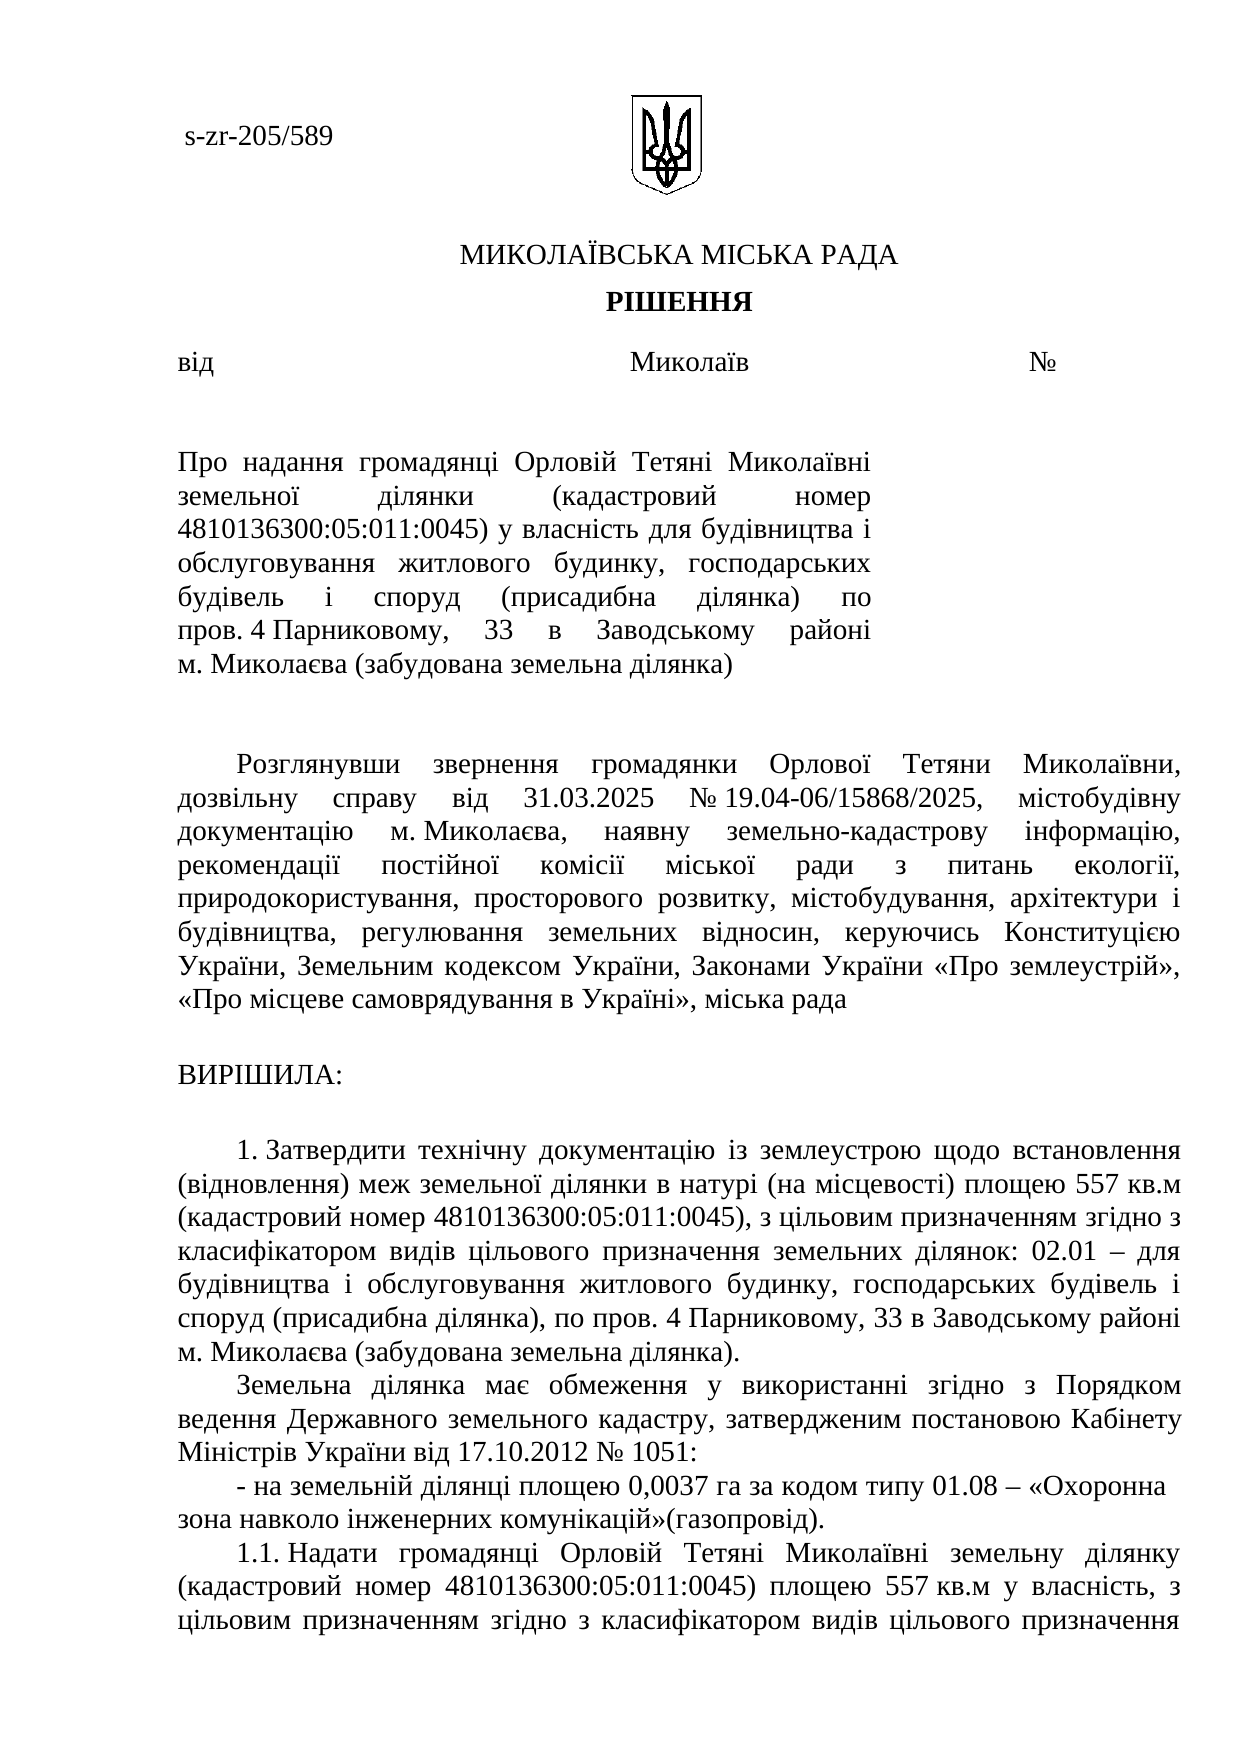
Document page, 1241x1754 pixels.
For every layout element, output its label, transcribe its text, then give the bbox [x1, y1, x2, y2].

text ВИРІШИЛА: [177, 1057, 1183, 1090]
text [177, 1535, 1181, 1636]
picture [631, 152, 703, 196]
text Про надання громадянці Орловій Тетяні Миколаївні земельної ділянки (кадастровий номер 4810136300:05:011:0045) у власність для будівництва і обслуговування житлового будинку, господарських будівель і споруд (присадибна ділянка) по пров. 4 Парниковому, 33 в Заводському районі м. Миколаєва (забудована земельна ділянка) [177, 444, 871, 679]
text Земельна ділянка має обмеження у використанні згідно з Порядком ведення Державного земельного кадастру, затвердженим постановою Кабінету Міністрів України від 17.10.2012 № 1051: [177, 1367, 1183, 1468]
text МИКОЛАЇВСЬКА МІСЬКА РАДА РІШЕННЯ [459, 237, 906, 318]
text - на земельній ділянці площею 0,0037 га за кодом типу 01.08 – «Охоронна зона навколо інженерних комунікацій»(газопровід). [177, 1468, 1167, 1535]
picture [631, 95, 703, 118]
text Розглянувши звернення громадянки Орлової Тетяни Миколаївни, дозвільну справу від 31.03.2025 № 19.04-06/15868/2025, містобудівну документацію м. Миколаєва, наявну земельно-кадастрову інформацію, рекомендації постійної комісії міської ради з питань екології, природокористування, просторового розвитку, містобудування, архітектури і будівництва, регулювання земельних відносин, керуючись Конституцією України, Земельним кодексом України, Законами України «Про землеустрій», «Про місцеве самоврядування в Україні», міська рада [177, 746, 1181, 1015]
text від Миколаїв № [177, 344, 1183, 377]
text 1. Затвердити технічну документацію із землеустрою щодо встановлення (відновлення) меж земельної ділянки в натурі (на місцевості) площею 557 кв.м (кадастровий номер 4810136300:05:011:0045), з цільовим призначенням згідно з класифікатором видів цільового призначення земельних ділянок: 02.01 – для будівництва і обслуговування житлового будинку, господарських будівель і споруд (присадибна ділянка), по пров. 4 Парниковому, 33 в Заводському районі м. Миколаєва (забудована земельна ділянка). [177, 1132, 1181, 1367]
text s-zr-205/589 [184, 118, 1183, 152]
